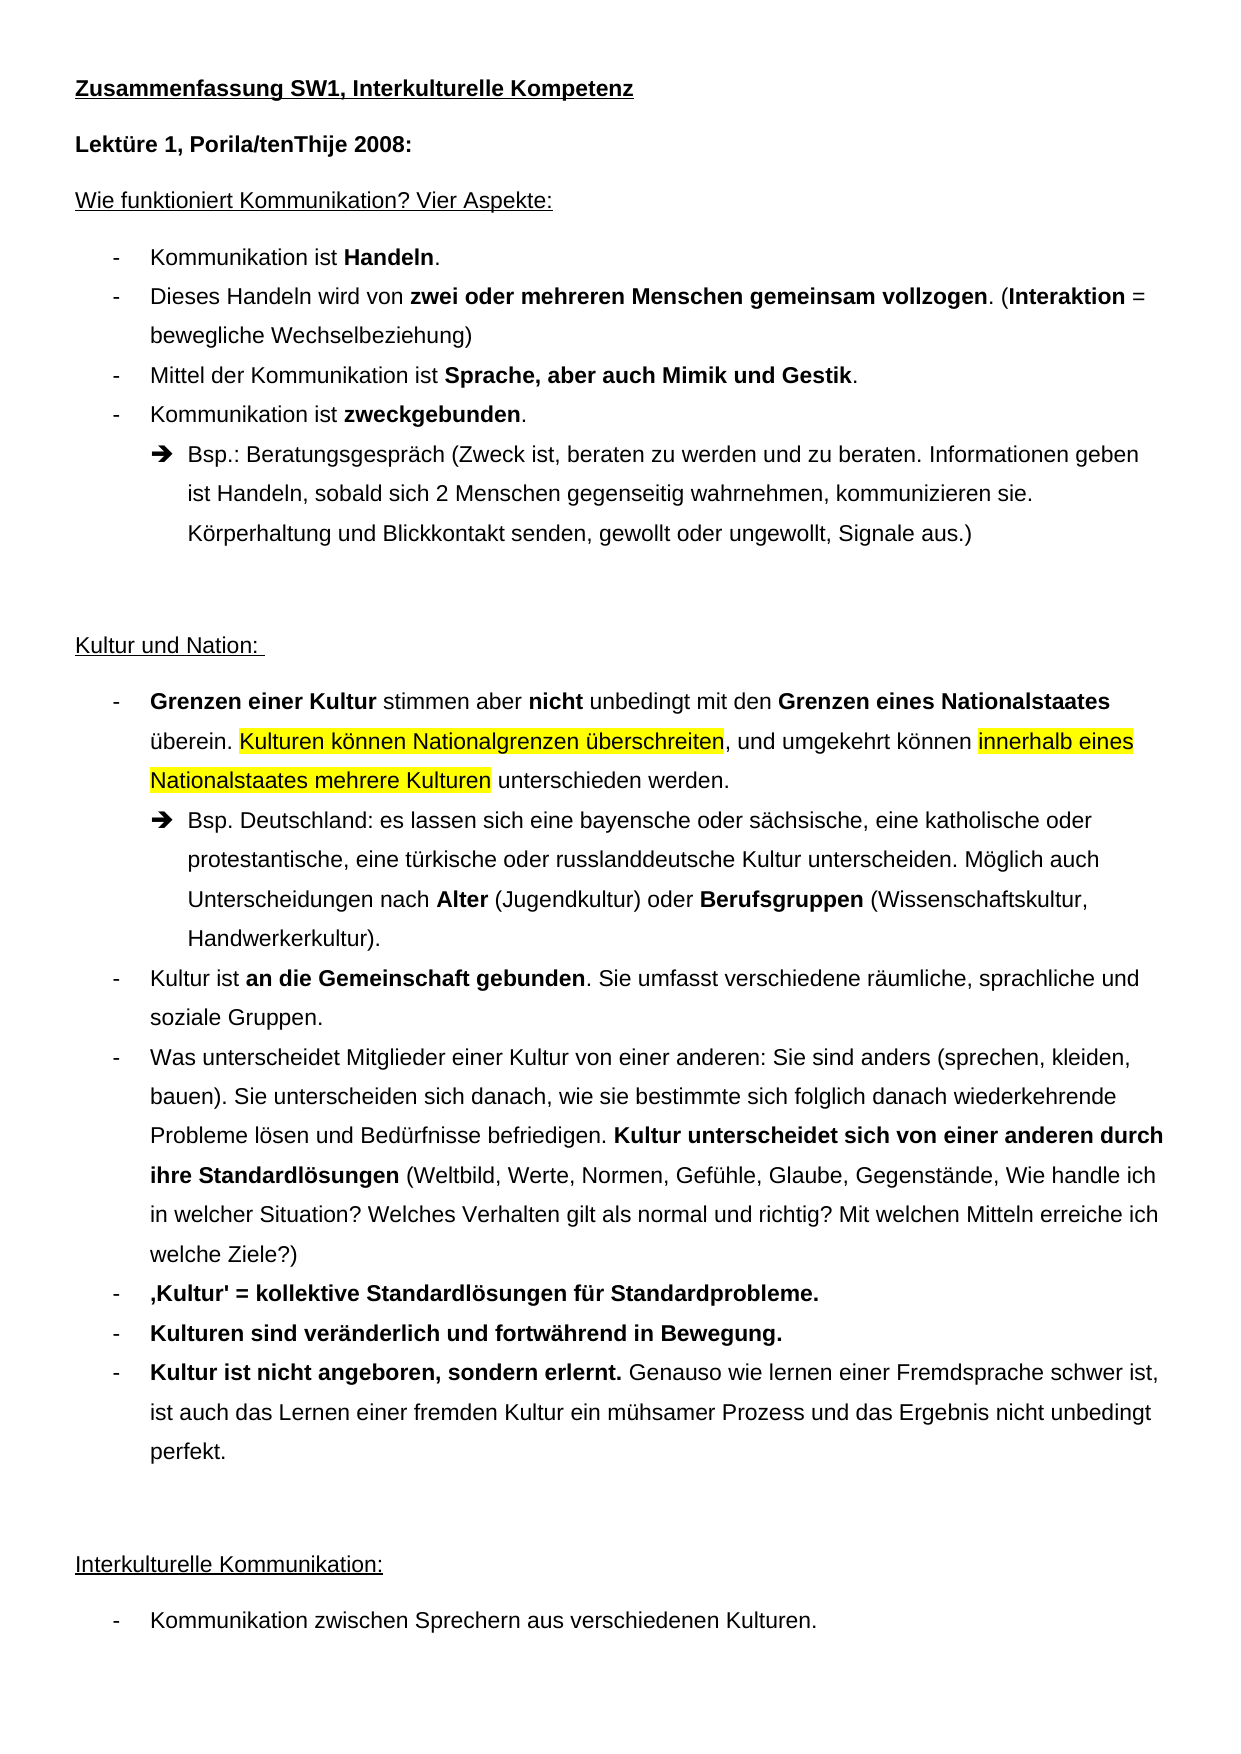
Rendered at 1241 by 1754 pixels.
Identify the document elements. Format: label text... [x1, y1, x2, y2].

list Bsp. Deutschland: es lassen sich eine bayensche oder sächsische, eine katholische oder protestantische, eine türkische oder russlanddeutsche Kultur unterscheiden. Möglich auch Unterscheidungen nach Alter (Jugendkultur) oder Berufsgruppen (Wissenschaftskultur, Handwerkerkultur). [150, 807, 1165, 951]
list Kommunikation zwischen Sprechern aus verschiedenen Kulturen. [112, 1607, 1165, 1633]
list Mittel der Kommunikation ist Sprache, aber auch Mimik und Gestik. [112, 362, 1165, 388]
list Kulturen sind veränderlich und fortwährend in Bewegung. [112, 1320, 1165, 1346]
list Kultur ist an die Gemeinschaft gebunden. Sie umfasst verschiedene räumliche, sprachliche und soziale Gruppen. [112, 964, 1165, 1030]
list Kommunikation ist Handeln. [112, 243, 1165, 270]
list ,Kultur' = kollektive Standardlösungen für Standardprobleme. [112, 1280, 1165, 1307]
list Dieses Handeln wird von zwei oder mehreren Menschen gemeinsam vollzogen. (Interaktion = bewegliche Wechselbeziehung) [112, 283, 1165, 349]
text Wie funktioniert Kommunikation? Vier Aspekte: [75, 187, 1165, 214]
text Interkulturelle Kommunikation: [75, 1551, 1165, 1577]
list Was unterscheidet Mitglieder einer Kultur von einer anderen: Sie sind anders (sprechen, kleiden, bauen). Sie unterscheiden sich danach, wie sie bestimmte sich folglich danach wiederkehrende Probleme lösen und Bedürfnisse befriedigen. Kultur unterscheidet sich von einer anderen durch ihre Standardlösungen (Weltbild, Werte, Normen, Gefühle, Glaube, Gegenstände, Wie handle ich in welcher Situation? Welches Verhalten gilt als normal und richtig? Mit welchen Mitteln erreiche ich welche Ziele?) [112, 1043, 1165, 1267]
list Grenzen einer Kultur stimmen aber nicht unbedingt mit den Grenzen eines Nationalstaates überein. Kulturen können Nationalgrenzen überschreiten, und umgekehrt können innerhalb eines Nationalstaates mehrere Kulturen unterschieden werden. [112, 688, 1165, 793]
list Kommunikation ist zweckgebunden. [112, 401, 1165, 428]
list Bsp.: Beratungsgespräch (Zweck ist, beraten zu werden und zu beraten. Informationen geben ist Handeln, sobald sich 2 Menschen gegenseitig wahrnehmen, kommunizieren sie. Körperhaltung und Blickkontakt senden, gewollt oder ungewollt, Signale aus.) [150, 441, 1165, 546]
text Kultur und Nation: [75, 632, 1165, 658]
list Kultur ist nicht angeboren, sondern erlernt. Genauso wie lernen einer Fremdsprache schwer ist, ist auch das Lernen einer fremden Kultur ein mühsamer Prozess und das Ergebnis nicht unbedingt perfekt. [112, 1359, 1165, 1465]
text Zusammenfassung SW1, Interkulturelle Kompetenz [75, 75, 1165, 101]
text Lektüre 1, Porila/tenThije 2008: [75, 131, 1165, 157]
